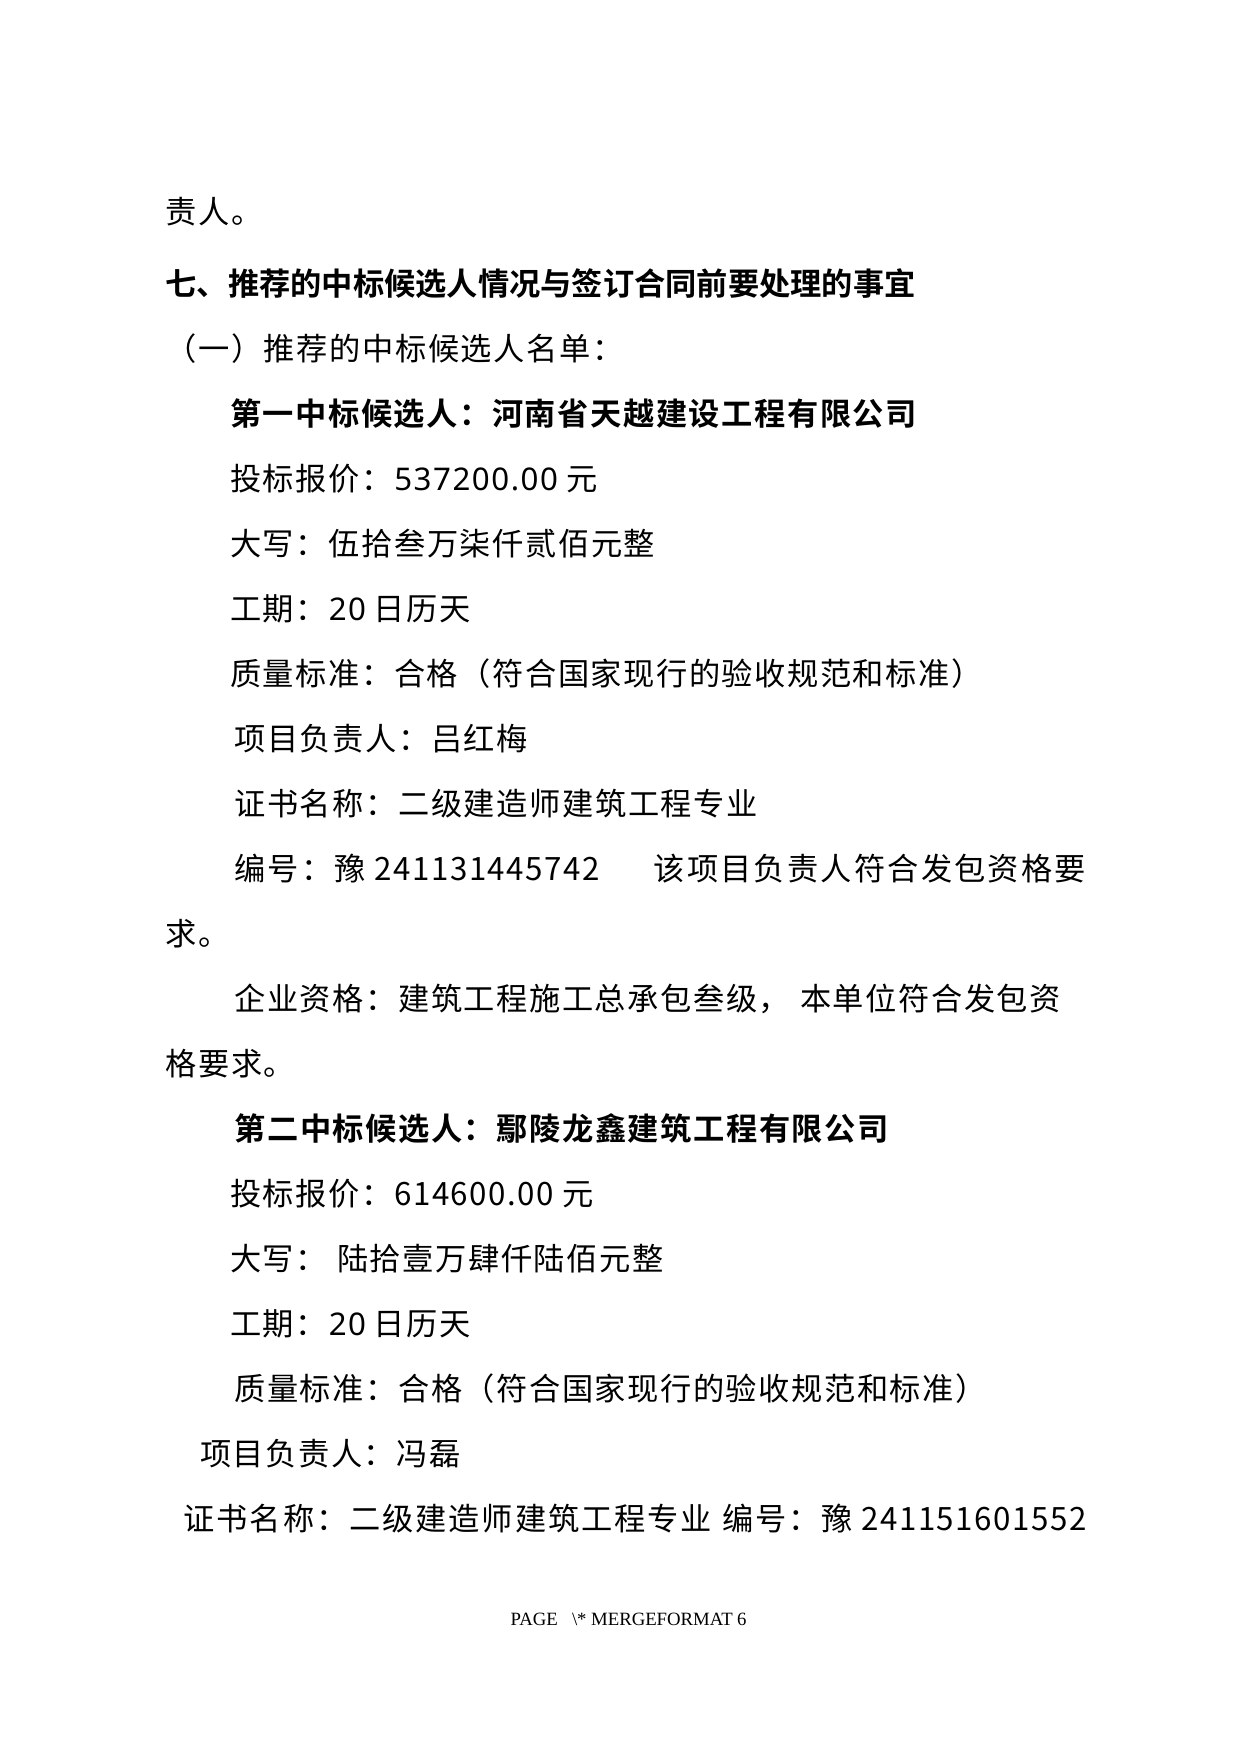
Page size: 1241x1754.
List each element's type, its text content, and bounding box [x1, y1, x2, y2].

text 工期：20日历天 [165, 1289, 1087, 1354]
text 第二中标候选人：鄢陵龙鑫建筑工程有限公司 [165, 1094, 1087, 1159]
text 投标报价：537200.00元 [165, 444, 1087, 509]
text 项目负责人：冯磊 [165, 1419, 1087, 1484]
text 第一中标候选人：河南省天越建设工程有限公司 [165, 379, 1087, 444]
text 大写： 陆拾壹万肆仟陆佰元整 [165, 1224, 1087, 1289]
text 七、推荐的中标候选人情况与签订合同前要处理的事宜 [165, 249, 1087, 314]
text 项目负责人：吕红梅 [165, 704, 1087, 769]
text 大写：伍拾叁万柒仟贰佰元整 [165, 509, 1087, 574]
text 投标报价：614600.00元 [165, 1159, 1087, 1224]
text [165, 1484, 1087, 1549]
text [165, 177, 1087, 242]
text （一）推荐的中标候选人名单： [165, 314, 1087, 379]
text 质量标准：合格（符合国家现行的验收规范和标准） [165, 639, 1087, 704]
text 编号：豫241131445742 该项目负责人符合发包资格要求。 [165, 834, 1087, 964]
text 工期：20日历天 [165, 574, 1087, 639]
text 质量标准：合格（符合国家现行的验收规范和标准） [165, 1354, 1087, 1419]
text 企业资格：建筑工程施工总承包叁级， 本单位符合发包资格要求。 [165, 964, 1087, 1094]
text 证书名称：二级建造师建筑工程专业 [165, 769, 1087, 834]
